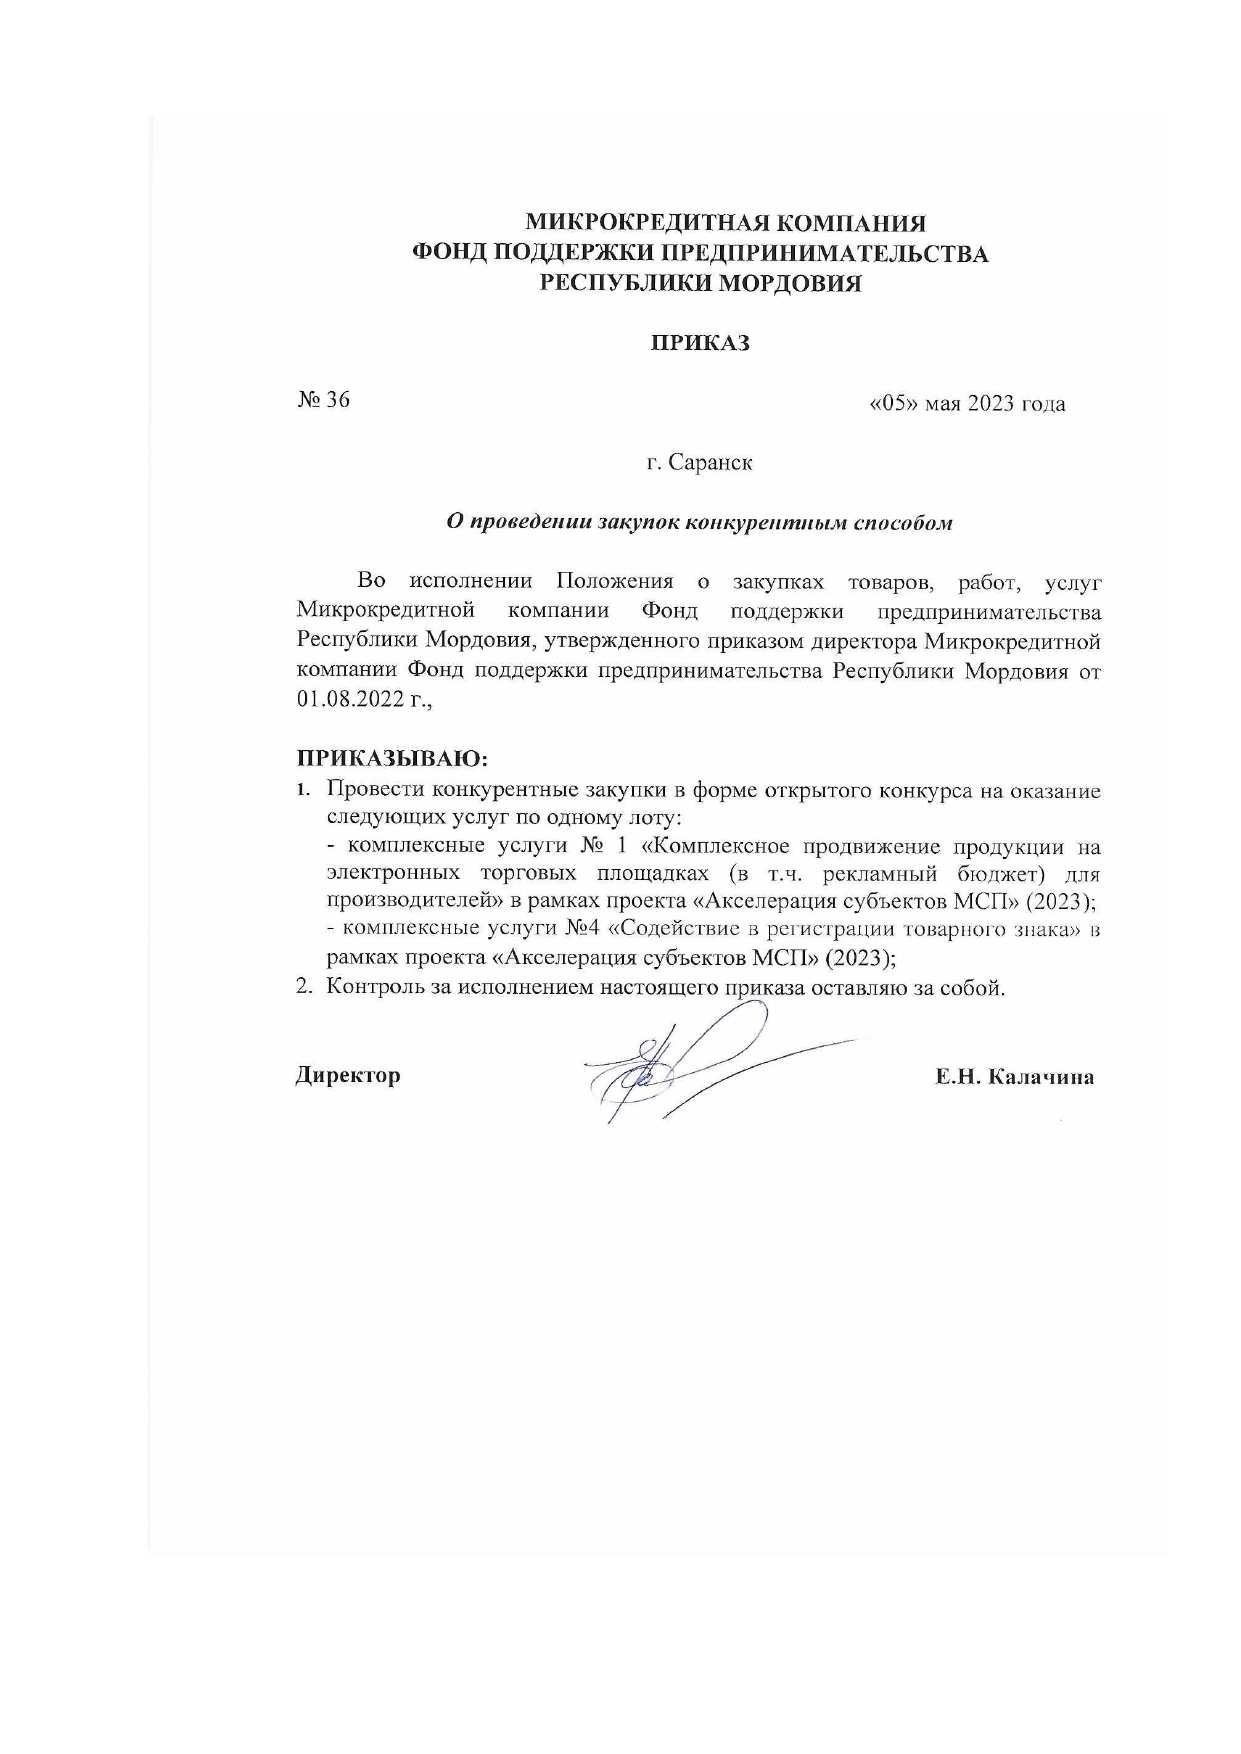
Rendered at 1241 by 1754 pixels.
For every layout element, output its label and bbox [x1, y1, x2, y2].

picture [147, 115, 1167, 1556]
